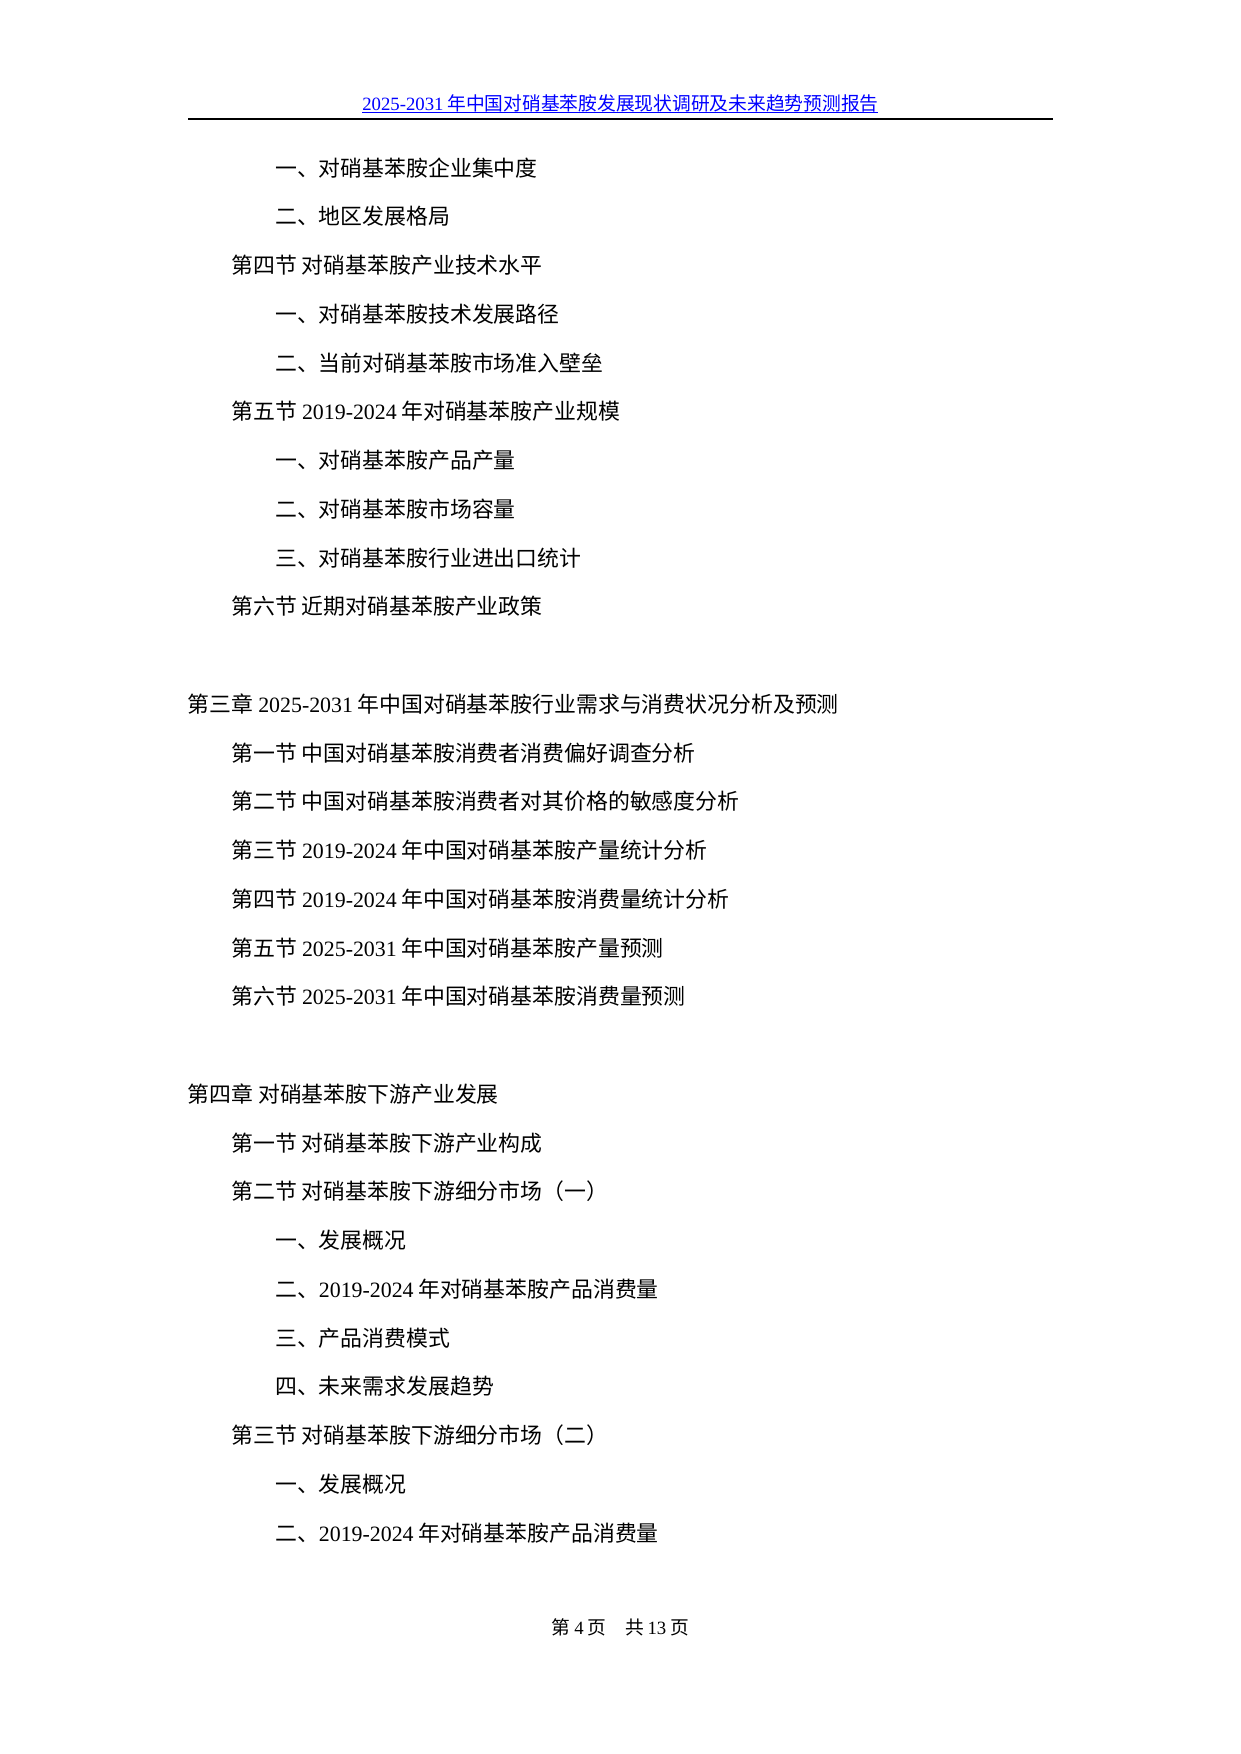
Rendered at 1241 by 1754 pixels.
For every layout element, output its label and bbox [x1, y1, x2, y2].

text [187, 150, 1053, 1548]
